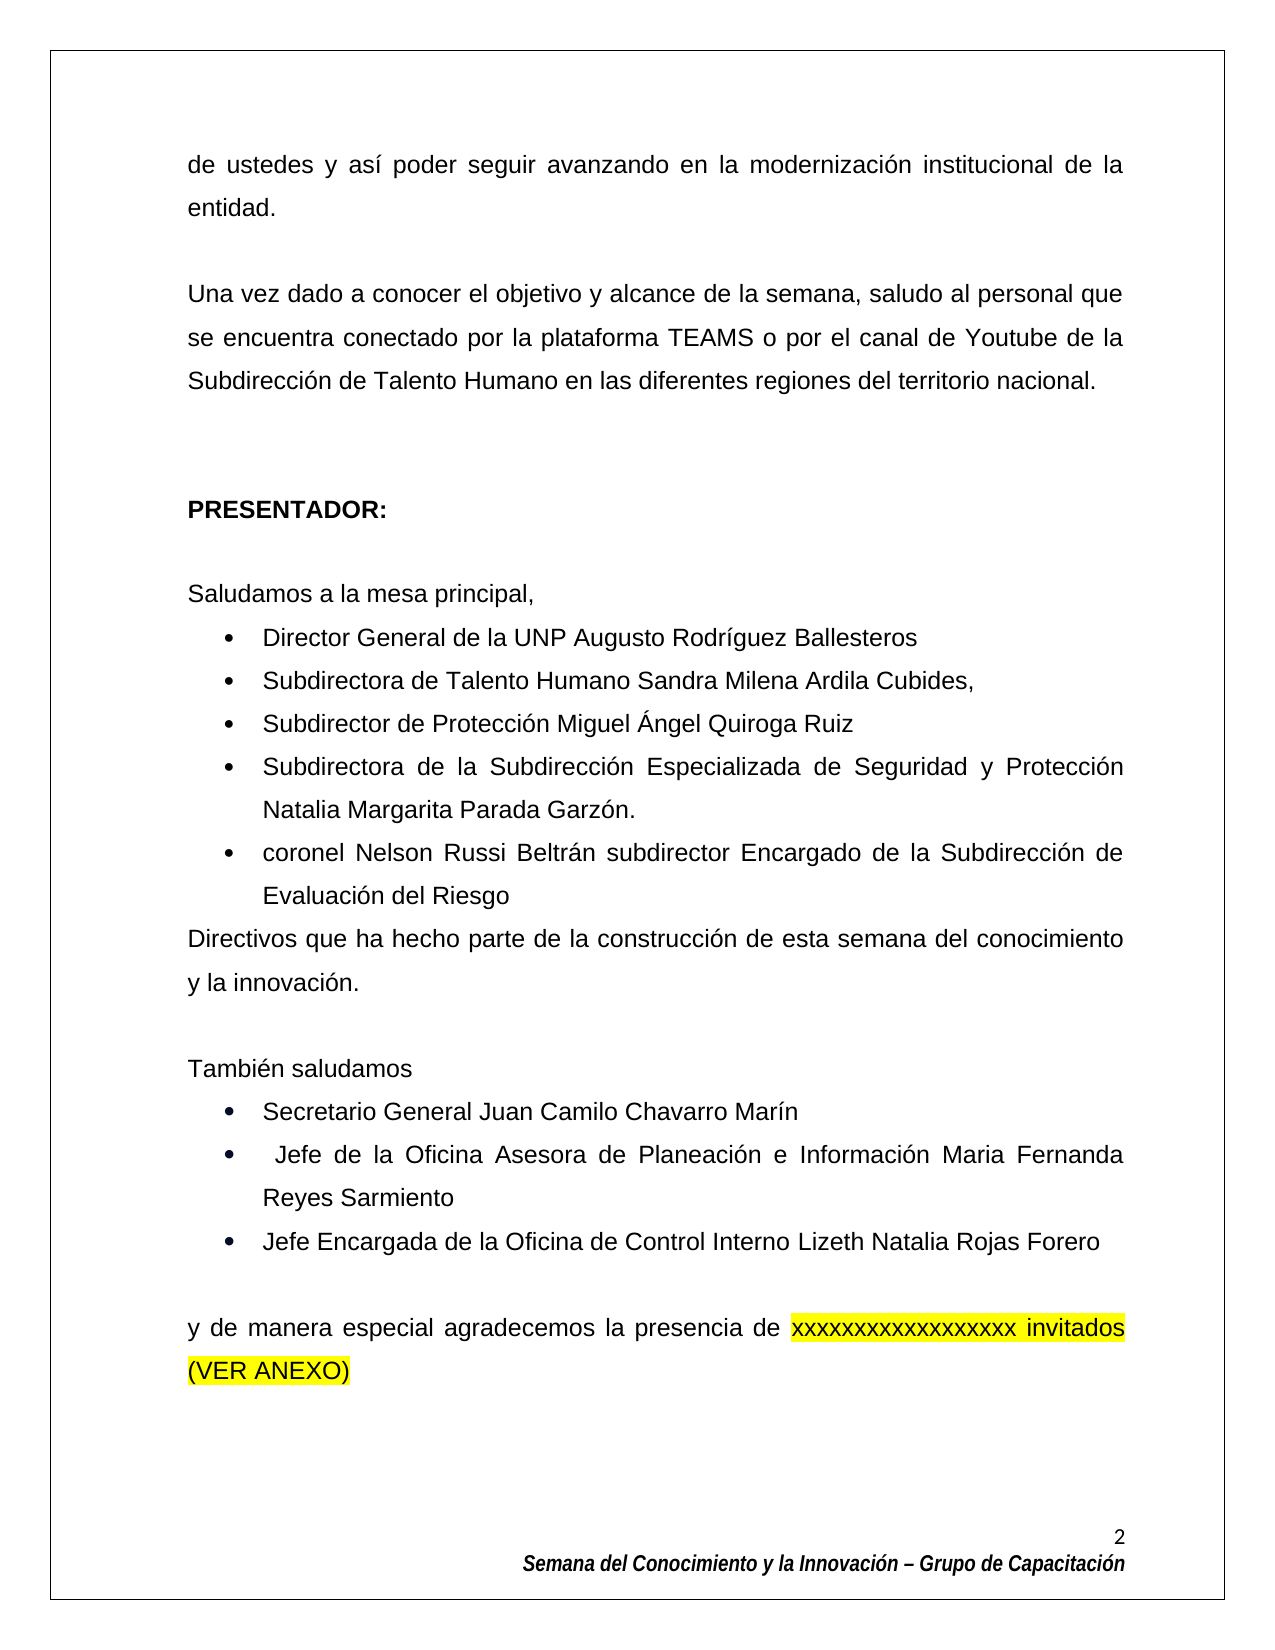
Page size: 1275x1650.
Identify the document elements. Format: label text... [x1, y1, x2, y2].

list Secretario General Juan Camilo Chavarro Marín [225, 1097, 1125, 1126]
list Subdirectora de Talento Humano Sandra Milena Ardila Cubides, [225, 666, 1125, 694]
text PRESENTADOR: [187, 495, 1125, 524]
list Jefe de la Oficina Asesora de Planeación e Información Maria Fernanda Reyes Sarmiento [225, 1140, 1125, 1212]
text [187, 150, 1125, 222]
text Una vez dado a conocer el objetivo y alcance de la semana, saludo al personal que se encuentra conectado por la plataforma TEAMS o por el canal de Youtube de la Subdirección de Talento Humano en las diferentes regiones del territorio nacional. [187, 279, 1125, 394]
text También saludamos [187, 1054, 1125, 1082]
list Subdirector de Protección Miguel Ángel Quiroga Ruiz [225, 709, 1125, 737]
list Director General de la UNP Augusto Rodríguez Ballesteros [225, 622, 1125, 651]
list Subdirectora de la Subdirección Especializada de Seguridad y Protección Natalia Margarita Parada Garzón. [225, 752, 1125, 824]
list Jefe Encargada de la Oficina de Control Interno Lizeth Natalia Rojas Forero [225, 1226, 1125, 1255]
text Saludamos a la mesa principal, [187, 579, 1125, 608]
list coronel Nelson Russi Beltrán subdirector Encargado de la Subdirección de Evaluación del Riesgo [225, 838, 1125, 910]
text y de manera especial agradecemos la presencia de xxxxxxxxxxxxxxxxxx invitados (VER ANEXO) [187, 1313, 1125, 1385]
text Directivos que ha hecho parte de la construcción de esta semana del conocimiento y la innovación. [187, 924, 1125, 996]
